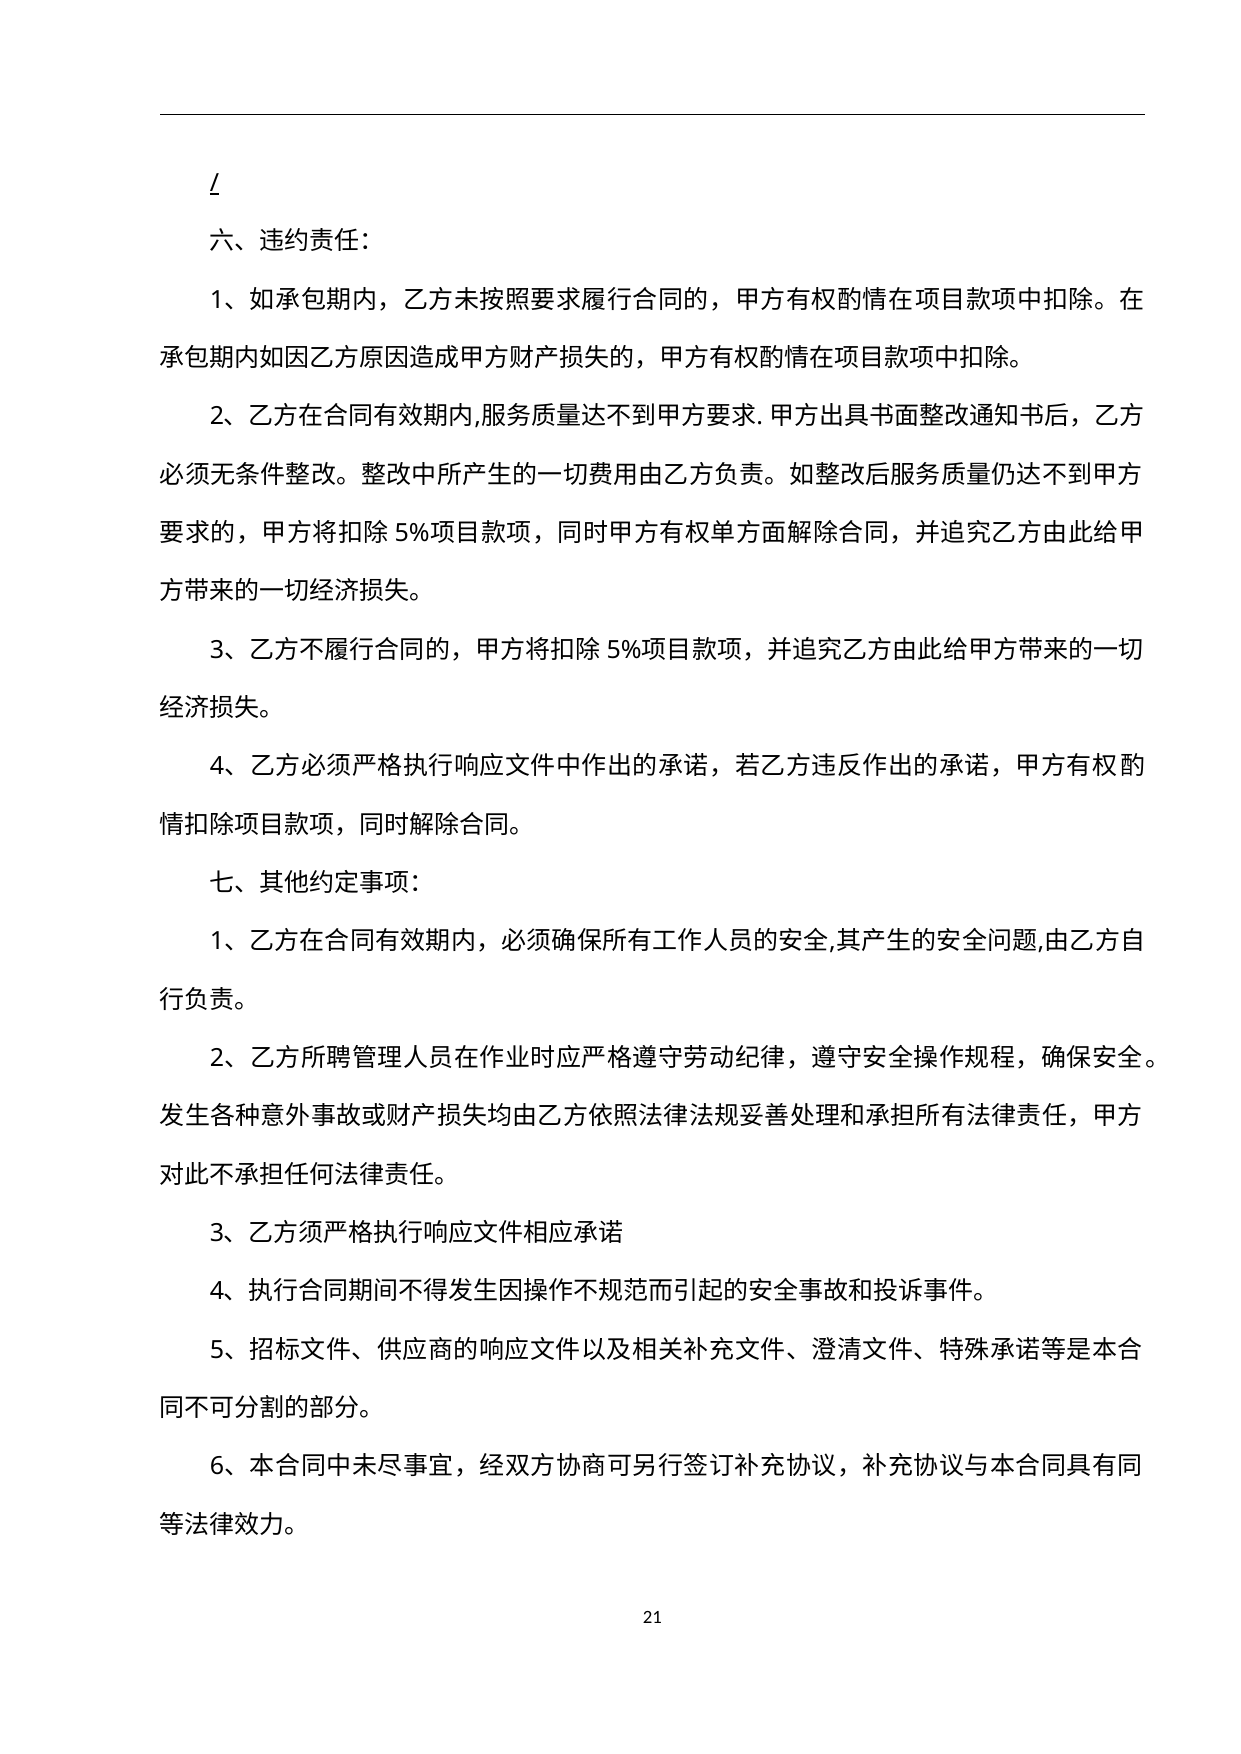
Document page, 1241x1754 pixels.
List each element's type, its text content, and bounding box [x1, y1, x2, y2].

text 3、乙方须严格执行响应文件相应承诺 [159, 1195, 1145, 1253]
text 六、违约责任： [159, 203, 1145, 261]
text 4、乙方必须严格执行响应文件中作出的承诺，若乙方违反作出的承诺，甲方有权酌情扣除项目款项，同时解除合同。 [159, 728, 1145, 845]
text 6、本合同中未尽事宜，经双方协商可另行签订补充协议，补充协议与本合同具有同等法律效力。 [159, 1428, 1145, 1545]
text 七、其他约定事项： [159, 845, 1145, 903]
text 2、乙方在合同有效期内,服务质量达不到甲方要求. 甲方出具书面整改通知书后，乙方必须无条件整改。整改中所产生的一切费用由乙方负责。如整改后服务质量仍达不到甲方要求的，甲方将扣除5%项目款项，同时甲方有权单方面解除合同，并追究乙方由此给甲方带来的一切经济损失。 [159, 378, 1145, 611]
text 1、如承包期内，乙方未按照要求履行合同的，甲方有权酌情在项目款项中扣除。在承包期内如因乙方原因造成甲方财产损失的，甲方有权酌情在项目款项中扣除。 [159, 261, 1145, 378]
text 5、招标文件、供应商的响应文件以及相关补充文件、澄清文件、特殊承诺等是本合同不可分割的部分。 [159, 1311, 1145, 1428]
text 1、乙方在合同有效期内，必须确保所有工作人员的安全,其产生的安全问题,由乙方自行负责。 [159, 903, 1145, 1020]
text 2、乙方所聘管理人员在作业时应严格遵守劳动纪律，遵守安全操作规程，确保安全。发生各种意外事故或财产损失均由乙方依照法律法规妥善处理和承担所有法律责任，甲方对此不承担任何法律责任。 [159, 1020, 1145, 1195]
text 3、乙方不履行合同的，甲方将扣除5%项目款项，并追究乙方由此给甲方带来的一切经济损失。 [159, 611, 1145, 728]
text / [159, 145, 1145, 203]
text 4、执行合同期间不得发生因操作不规范而引起的安全事故和投诉事件。 [159, 1253, 1145, 1311]
